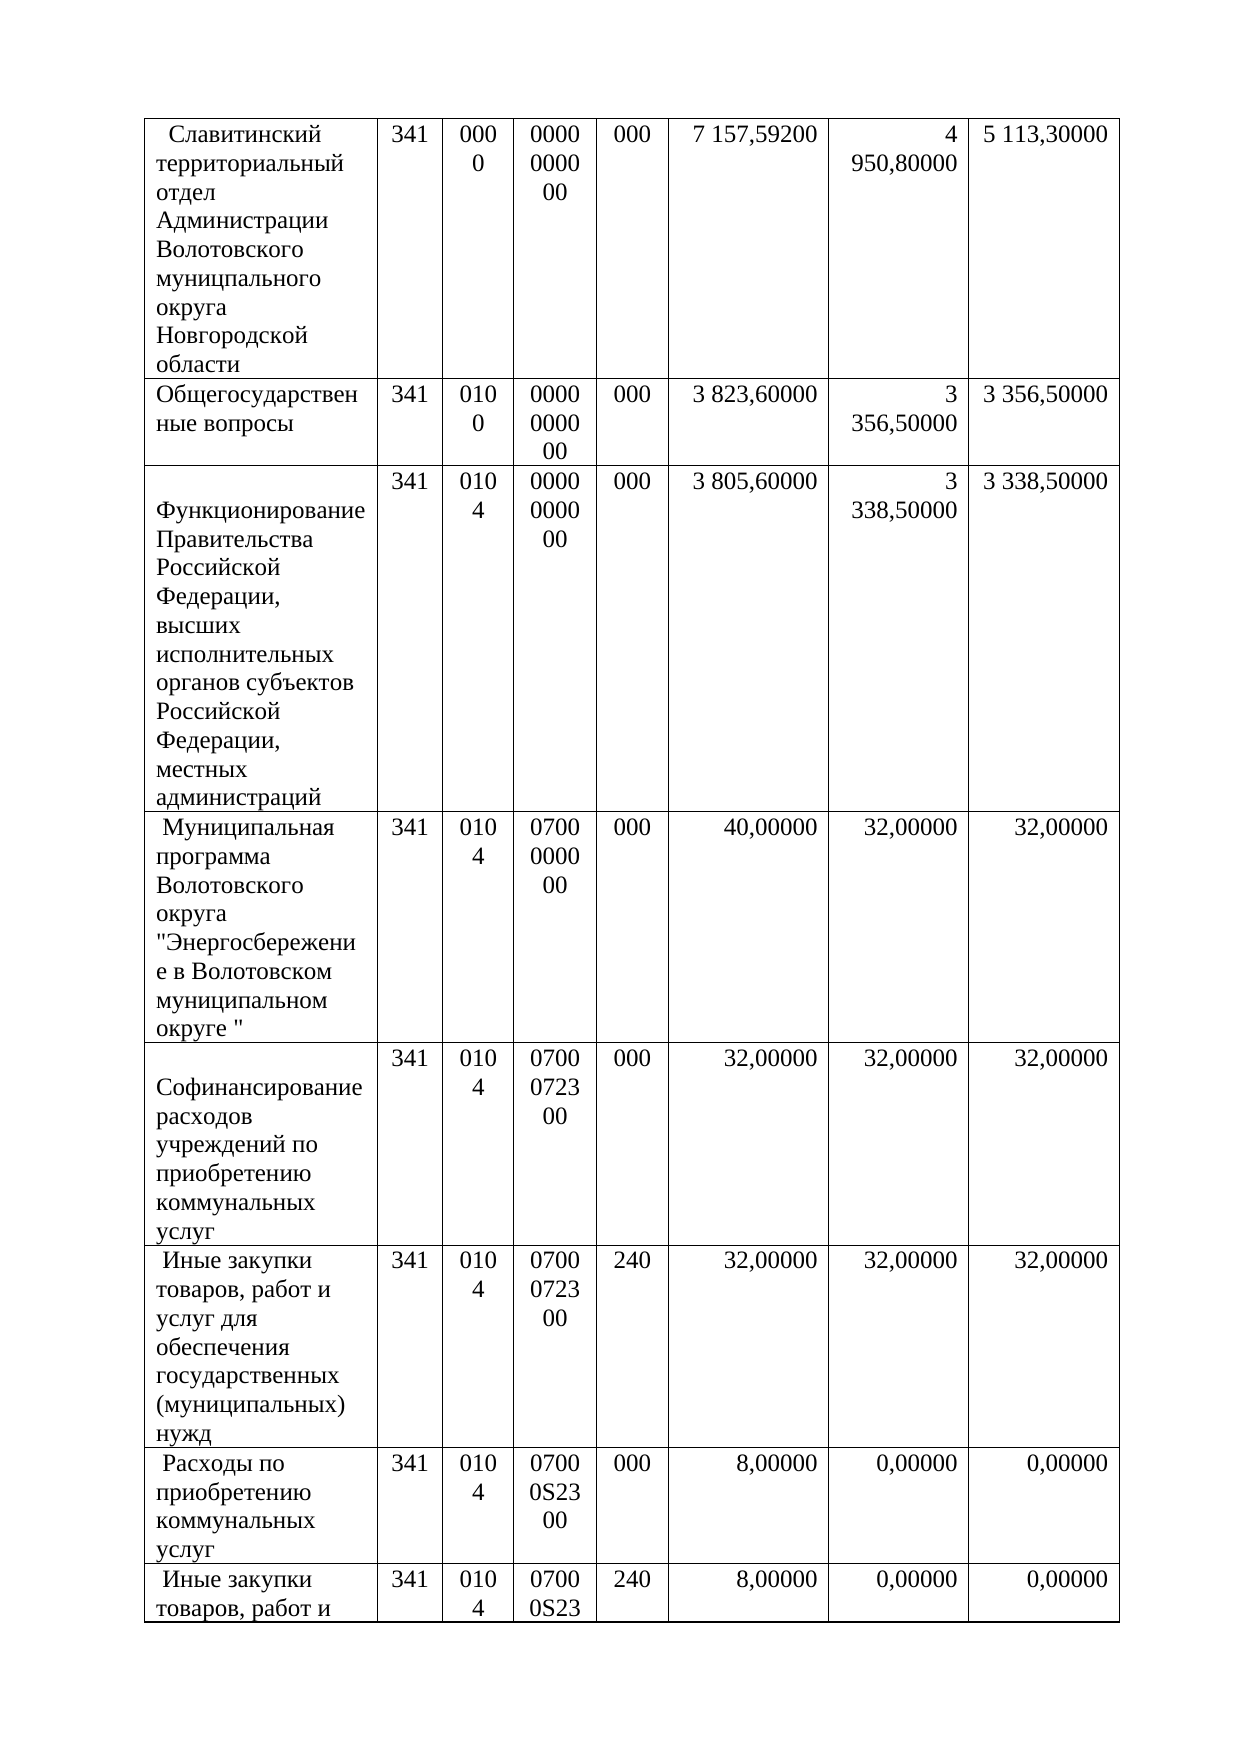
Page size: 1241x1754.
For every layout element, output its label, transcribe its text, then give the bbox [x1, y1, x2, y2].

table_cell 32,00000 [969, 1043, 1119, 1244]
table_cell 32,00000 [969, 812, 1119, 1042]
table_cell Софинансирование расходов учреждений по приобретению коммунальных услуг [145, 1043, 377, 1244]
table_cell Иные закупки товаров, работ и услуг для обеспечения государственных (муниципальных) нужд [145, 1246, 377, 1447]
table_cell 240 [597, 1564, 668, 1621]
table_cell 341 [378, 1043, 442, 1244]
table_cell 0104 [443, 812, 513, 1042]
table_cell 3 338,50000 [829, 466, 968, 811]
table_cell 000 [597, 1448, 668, 1563]
table_cell 000 [597, 466, 668, 811]
table_cell 0000000000 [514, 466, 596, 811]
table_cell 0104 [443, 1448, 513, 1563]
table_cell 3 356,50000 [969, 379, 1119, 465]
table_cell 341 [378, 119, 442, 378]
table_cell Общегосударственные вопросы [145, 379, 377, 465]
table_cell 000 [597, 119, 668, 378]
table_cell 32,00000 [829, 1246, 968, 1447]
table_cell 3 823,60000 [669, 379, 828, 465]
table_cell 0104 [443, 466, 513, 811]
table_cell 0700072300 [514, 1043, 596, 1244]
table_cell Функционирование Правительства Российской Федерации, высших исполнительных органов субъектов Российской Федерации, местных администраций [145, 466, 377, 811]
table_cell 0,00000 [829, 1564, 968, 1621]
table_cell 7 157,59200 [669, 119, 828, 378]
table_cell Муниципальная программа Волотовского округа "Энергосбережение в Волотовском муниципальном округе " [145, 812, 377, 1042]
table_cell 0104 [443, 1246, 513, 1447]
table_cell 07000S2300 [514, 1448, 596, 1563]
table_cell 07000S2300 [514, 1564, 596, 1621]
table_cell 341 [378, 1564, 442, 1621]
table_cell 0000000000 [514, 119, 596, 378]
table_cell 341 [378, 1448, 442, 1563]
table_cell 5 113,30000 [969, 119, 1119, 378]
table_cell 0104 [443, 1043, 513, 1244]
table_cell 0000 [443, 119, 513, 378]
table_cell 32,00000 [669, 1043, 828, 1244]
table_cell 32,00000 [969, 1246, 1119, 1447]
table_cell 0100 [443, 379, 513, 465]
table_cell 4 950,80000 [829, 119, 968, 378]
table_cell 3 805,60000 [669, 466, 828, 811]
table_cell 341 [378, 466, 442, 811]
table_cell 0,00000 [969, 1564, 1119, 1621]
table_cell 32,00000 [829, 812, 968, 1042]
table_cell 40,00000 [669, 812, 828, 1042]
table_cell 000 [597, 1043, 668, 1244]
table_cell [145, 1564, 377, 1621]
table_cell 000 [597, 812, 668, 1042]
table_cell 8,00000 [669, 1564, 828, 1621]
table_cell 3 338,50000 [969, 466, 1119, 811]
table_cell 341 [378, 379, 442, 465]
table_cell 240 [597, 1246, 668, 1447]
table_cell 0,00000 [969, 1448, 1119, 1563]
table_cell 0700072300 [514, 1246, 596, 1447]
table_cell 32,00000 [669, 1246, 828, 1447]
table_cell 32,00000 [829, 1043, 968, 1244]
table_cell 0,00000 [829, 1448, 968, 1563]
table_cell 0104 [443, 1564, 513, 1621]
table_cell 000 [597, 379, 668, 465]
table_cell 0000000000 [514, 379, 596, 465]
table_cell 3 356,50000 [829, 379, 968, 465]
table_cell Славитинский территориальный отдел Администрации Волотовского муницпального округа Новгородской области [145, 119, 377, 378]
table_cell 0700000000 [514, 812, 596, 1042]
table_cell Расходы по приобретению коммунальных услуг [145, 1448, 377, 1563]
table_cell 341 [378, 812, 442, 1042]
table_cell 341 [378, 1246, 442, 1447]
table_cell 8,00000 [669, 1448, 828, 1563]
